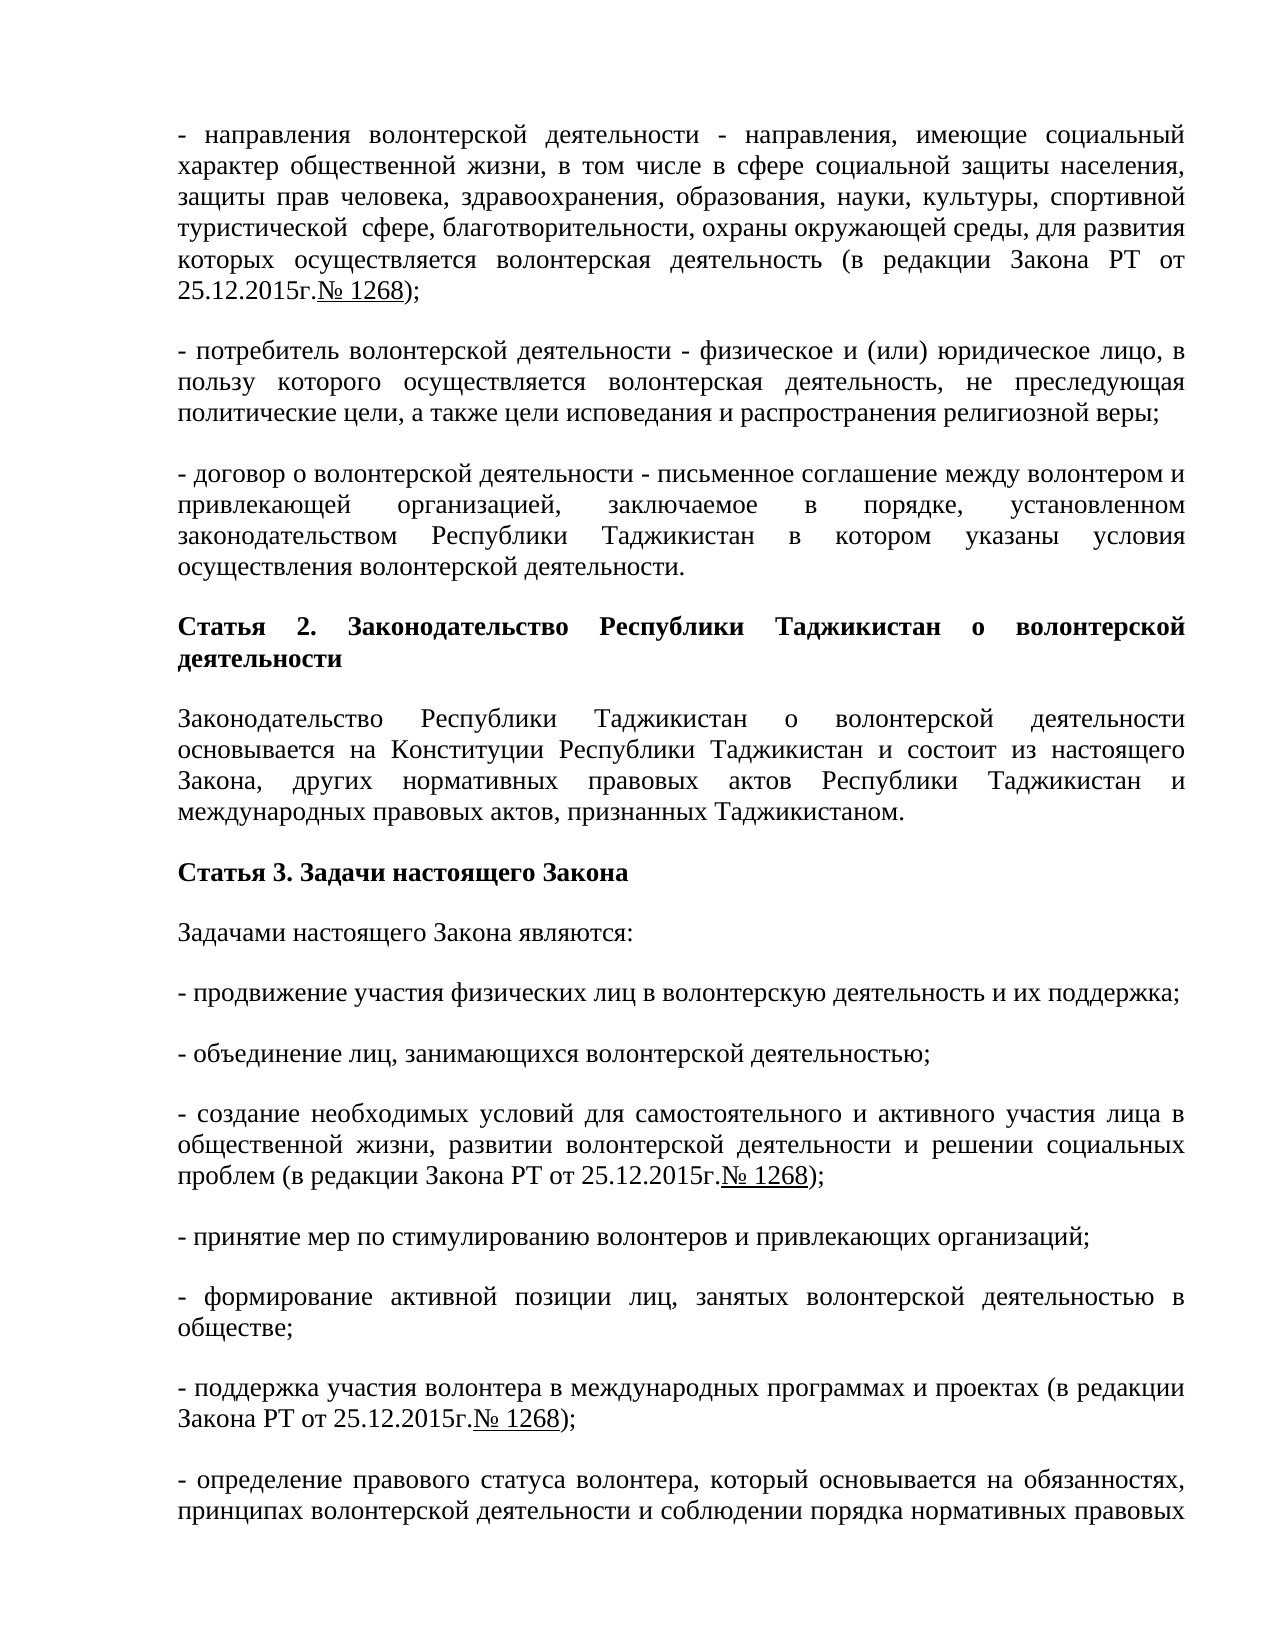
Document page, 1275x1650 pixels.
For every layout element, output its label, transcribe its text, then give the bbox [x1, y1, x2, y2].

text - направления волонтерской деятельности - направления, имеющие социальный характер общественной жизни, в том числе в сфере социальной защиты населения, защиты прав человека, здравоохранения, образования, науки, культуры, спортивной туристической сфере, благотворительности, охраны окружающей среды, для развития которых осуществляется волонтерская деятельность (в редакции Закона РТ от 25.12.2015г.№ 1268); [177, 118, 1186, 305]
text - объединение лиц, занимающихся волонтерской деятельностью; [177, 1037, 1186, 1068]
text Задачами настоящего Закона являются: [177, 916, 1186, 947]
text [177, 1463, 1186, 1525]
text - поддержка участия волонтера в международных программах и проектах (в редакции Закона РТ от 25.12.2015г.№ 1268); [177, 1371, 1186, 1434]
text - продвижение участия физических лиц в волонтерскую деятельность и их поддержка; [177, 976, 1186, 1007]
text Законодательство Республики Таджикистан о волонтерской деятельности основывается на Конституции Республики Таджикистан и состоит из настоящего Закона, других нормативных правовых актов Республики Таджикистан и международных правовых актов, признанных Таджикистаном. [177, 702, 1186, 827]
text - потребитель волонтерской деятельности - физическое и (или) юридическое лицо, в пользу которого осуществляется волонтерская деятельность, не преследующая политические цели, а также цели исповедания и распространения религиозной веры; [177, 334, 1186, 428]
text Статья 2. Законодательство Республики Таджикистан о волонтерской деятельности [177, 611, 1186, 673]
text - принятие мер по стимулированию волонтеров и привлекающих организаций; [177, 1219, 1186, 1251]
text - создание необходимых условий для самостоятельного и активного участия лица в общественной жизни, развитии волонтерской деятельности и решении социальных проблем (в редакции Закона РТ от 25.12.2015г.№ 1268); [177, 1097, 1186, 1190]
text Статья 3. Задачи настоящего Закона [177, 856, 1186, 887]
text - формирование активной позиции лиц, занятых волонтерской деятельностью в обществе; [177, 1280, 1186, 1342]
text - договор о волонтерской деятельности - письменное соглашение между волонтером и привлекающей организацией, заключаемое в порядке, установленном законодательством Республики Таджикистан в котором указаны условия осуществления волонтерской деятельности. [177, 457, 1186, 581]
